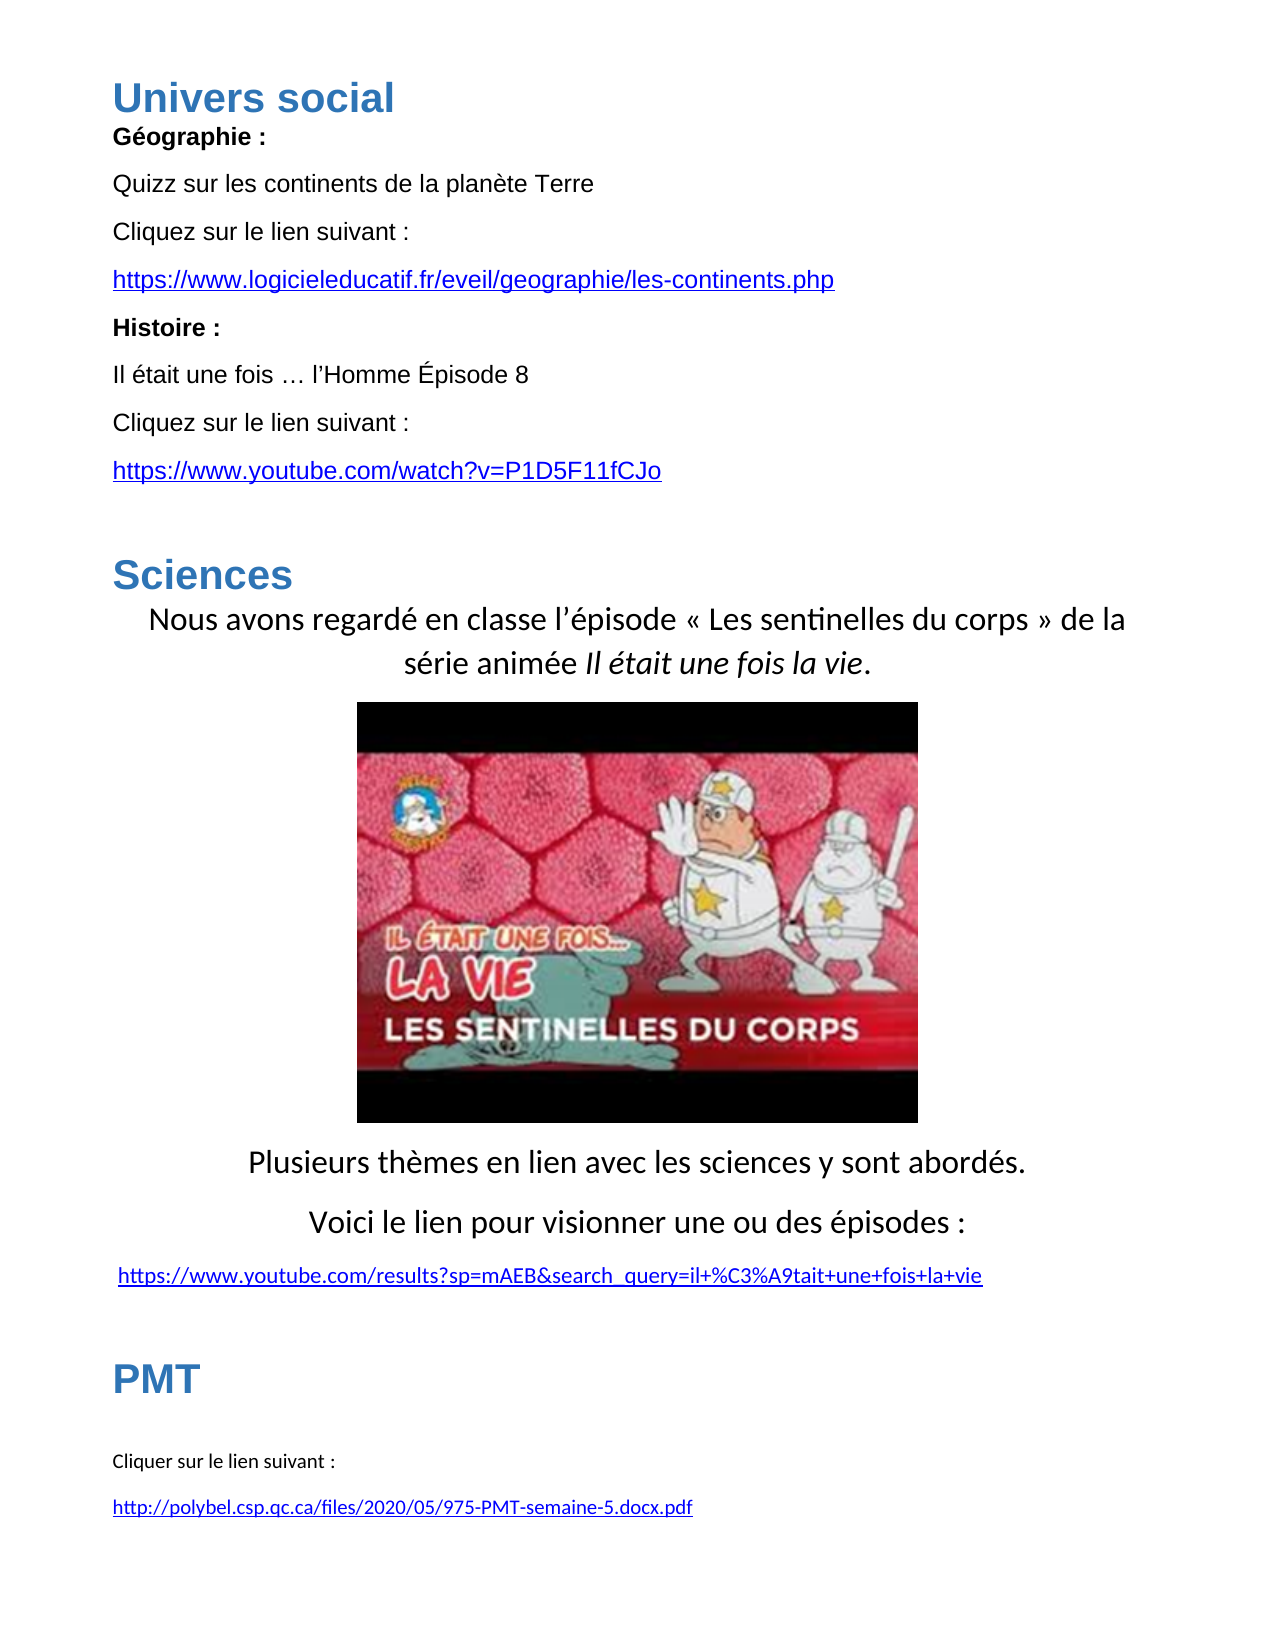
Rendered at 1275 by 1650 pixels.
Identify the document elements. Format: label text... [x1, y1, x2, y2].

text Plusieurs thèmes en lien avec les sciences y sont abordés. [112, 1141, 1162, 1182]
text Quizz sur les continents de la planète Terre [112, 169, 1162, 198]
text Cliquer sur le lien suivant : [112, 1448, 1162, 1473]
text https://www.youtube.com/watch?v=P1D5F11fCJo [112, 456, 1162, 484]
text Nous avons regardé en classe l’épisode « Les sentinelles du corps » de la série animée Il était une fois la vie. [112, 598, 1162, 682]
picture [357, 702, 918, 1123]
text Voici le lien pour visionner une ou des épisodes : [112, 1201, 1162, 1242]
text Cliquez sur le lien suivant : [112, 408, 1162, 437]
text Géographie : [112, 122, 1162, 151]
subtitle Sciences [112, 550, 1162, 598]
subtitle Univers social [112, 74, 1162, 122]
text Cliquez sur le lien suivant : [112, 217, 1162, 246]
text Il était une fois … l’Homme Épisode 8 [112, 360, 1162, 389]
text https://www.logicieleducatif.fr/eveil/geographie/les-continents.php [112, 265, 1162, 294]
text https://www.youtube.com/results?sp=mAEB&search_query=il+%C3%A9tait+une+fois+la+vie [112, 1261, 1162, 1289]
text http://polybel.csp.qc.ca/files/2020/05/975-PMT-semaine-5.docx.pdf [112, 1494, 1162, 1519]
subtitle PMT [112, 1354, 1162, 1402]
text Histoire : [112, 313, 1162, 341]
